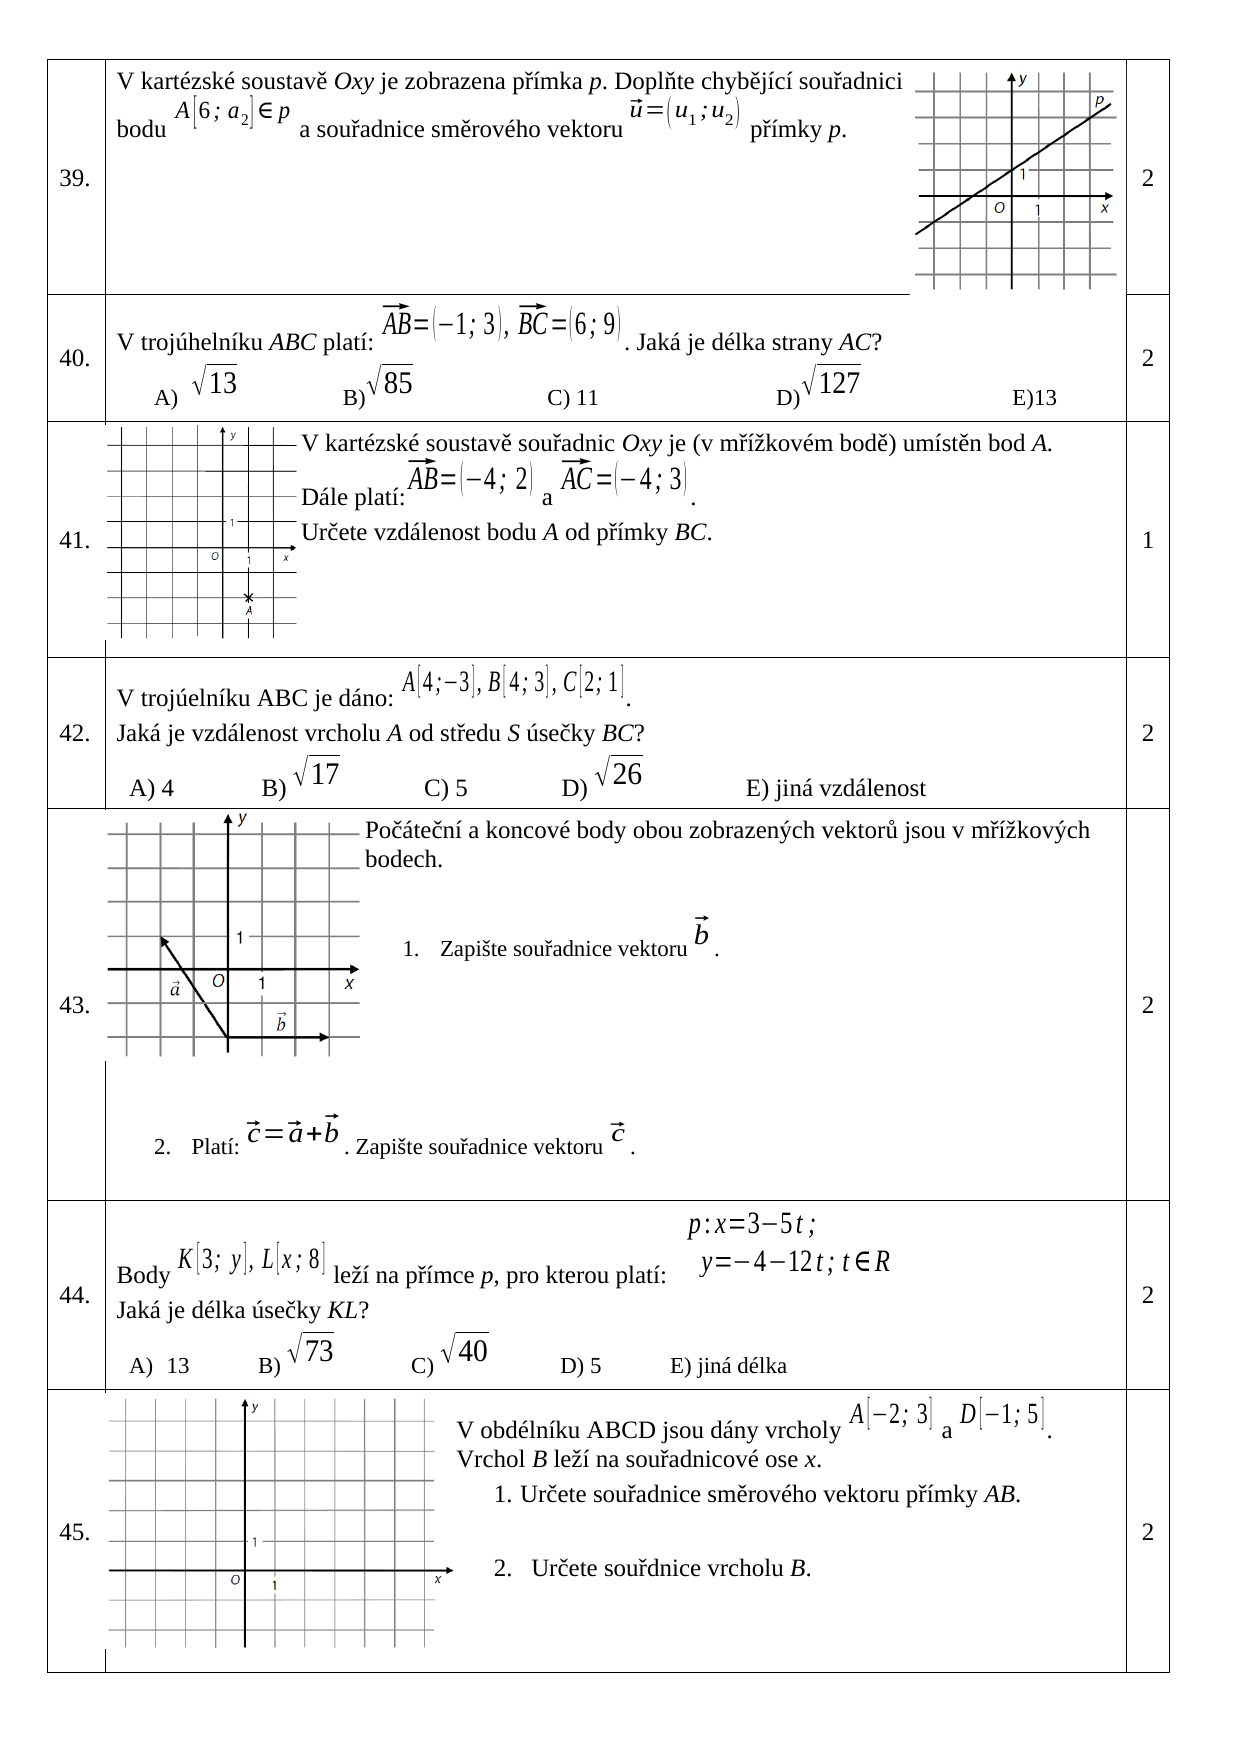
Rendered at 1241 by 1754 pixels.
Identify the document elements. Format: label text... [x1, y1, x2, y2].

table_cell [48, 1201, 105, 1389]
table_cell V kartézské soustavě souřadnic Oxy je (v mřížkovém bodě) umístěn bod A. Dále platí: a . Určete vzdálenost bodu A od přímky BC. [106, 422, 1126, 657]
table_cell V kartézské soustavě Oxy je zobrazena přímka p. Doplňte chybějící souřadnici bodu a souřadnice směrového vektoru přímky p. [106, 60, 1126, 294]
table_cell Body leží na přímce p, pro kterou platí: Jaká je délka úsečky KL? 13 B) C) D) 5 E) jiná délka [106, 1201, 1126, 1389]
picture [105, 810, 365, 1061]
table_cell 2 [1127, 60, 1169, 294]
table_cell Počáteční a koncové body obou zobrazených vektorů jsou v mřížkových bodech. Zapište souřadnice vektoru . Platí: . Zapište souřadnice vektoru . [106, 809, 1126, 1199]
picture [909, 64, 1127, 295]
table_cell V trojúhelníku ABC platí: . Jaká je délka strany AC? B) C) 11 D) E)13 [106, 295, 1126, 421]
table_cell 2 [1127, 1390, 1169, 1672]
table_cell V trojúelníku ABC je dáno: . Jaká je vzdálenost vrcholu A od středu S úsečky BC? A) 4 B) C) 5 D) E) jiná vzdálenost [106, 658, 1126, 808]
picture [105, 1393, 456, 1649]
table_cell [48, 1390, 105, 1672]
table_cell [48, 295, 105, 421]
picture [105, 425, 301, 640]
table_cell [48, 422, 105, 657]
table_cell [48, 809, 105, 1199]
table_cell V obdélníku ABCD jsou dány vrcholy a . Vrchol B leží na souřadnicové ose x. Určete souřadnice směrového vektoru přímky AB. Určete souřdnice vrcholu B. [106, 1390, 1126, 1672]
table_cell 2 [1127, 1201, 1169, 1389]
table_cell [48, 658, 105, 808]
table_cell 2 [1127, 658, 1169, 808]
table_cell 2 [1127, 809, 1169, 1199]
table_cell 2 [1127, 295, 1169, 421]
table_cell [48, 60, 105, 294]
table_cell 1 [1127, 422, 1169, 657]
